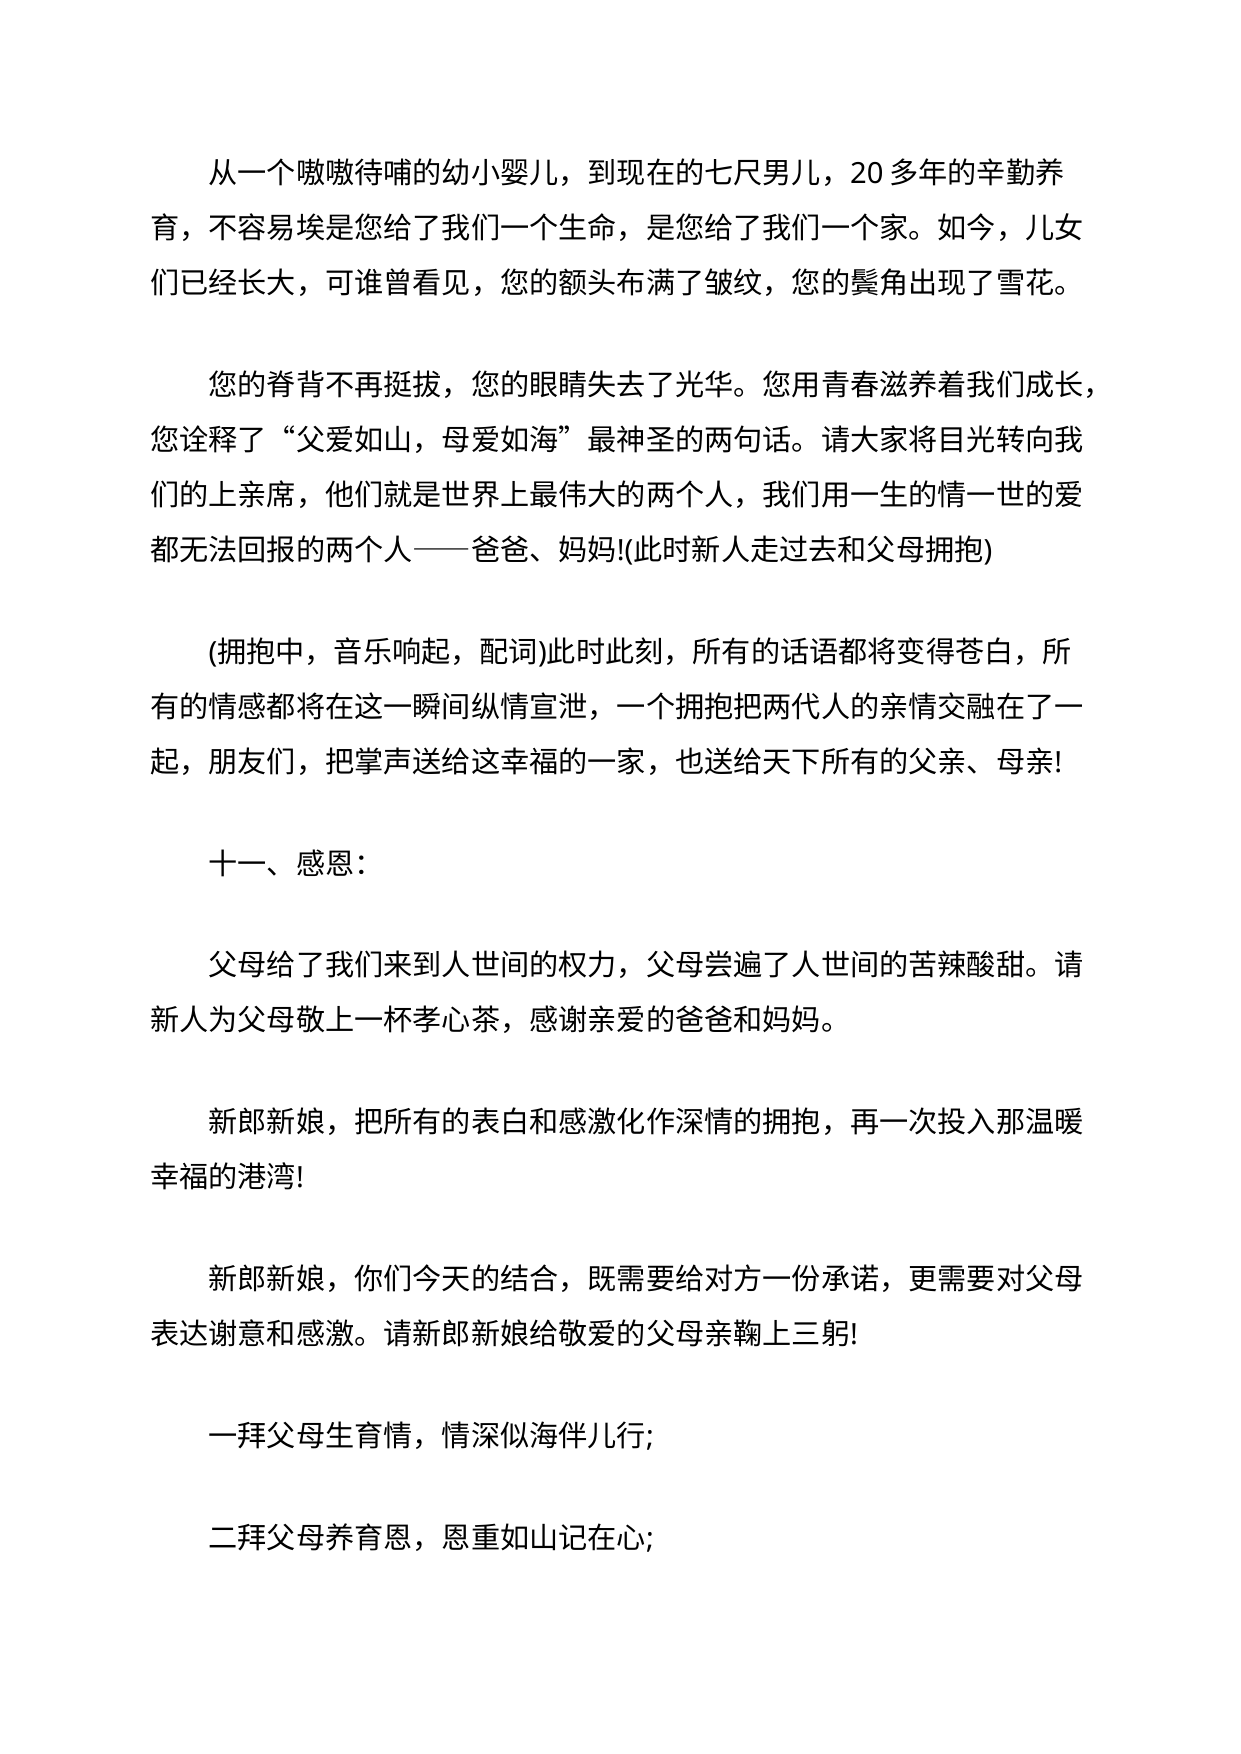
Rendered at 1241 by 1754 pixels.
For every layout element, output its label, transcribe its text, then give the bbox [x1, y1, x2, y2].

text (拥抱中，音乐响起，配词)此时此刻，所有的话语都将变得苍白，所有的情感都将在这一瞬间纵情宣泄，一个拥抱把两代人的亲情交融在了一起，朋友们，把掌声送给这幸福的一家，也送给天下所有的父亲、母亲! [150, 628, 1090, 781]
text 一拜父母生育情，情深似海伴儿行; [150, 1412, 1090, 1455]
text 十一、感恩： [150, 840, 1090, 882]
text 新郎新娘，你们今天的结合，既需要给对方一份承诺，更需要对父母表达谢意和感激。请新郎新娘给敬爱的父母亲鞠上三躬! [150, 1256, 1090, 1353]
text 父母给了我们来到人世间的权力，父母尝遍了人世间的苦辣酸甜。请新人为父母敬上一杯孝心茶，感谢亲爱的爸爸和妈妈。 [150, 942, 1090, 1039]
text 您的脊背不再挺拔，您的眼睛失去了光华。您用青春滋养着我们成长，您诠释了“父爱如山，母爱如海”最神圣的两句话。请大家将目光转向我们的上亲席，他们就是世界上最伟大的两个人，我们用一生的情一世的爱都无法回报的两个人——爸爸、妈妈!(此时新人走过去和父母拥抱) [150, 362, 1090, 569]
text 二拜父母养育恩，恩重如山记在心; [150, 1514, 1090, 1557]
text 新郎新娘，把所有的表白和感激化作深情的拥抱，再一次投入那温暖幸福的港湾! [150, 1099, 1090, 1196]
text 从一个嗷嗷待哺的幼小婴儿，到现在的七尺男儿，20多年的辛勤养育，不容易埃是您给了我们一个生命，是您给了我们一个家。如今，儿女们已经长大，可谁曾看见，您的额头布满了皱纹，您的鬓角出现了雪花。 [150, 150, 1090, 302]
